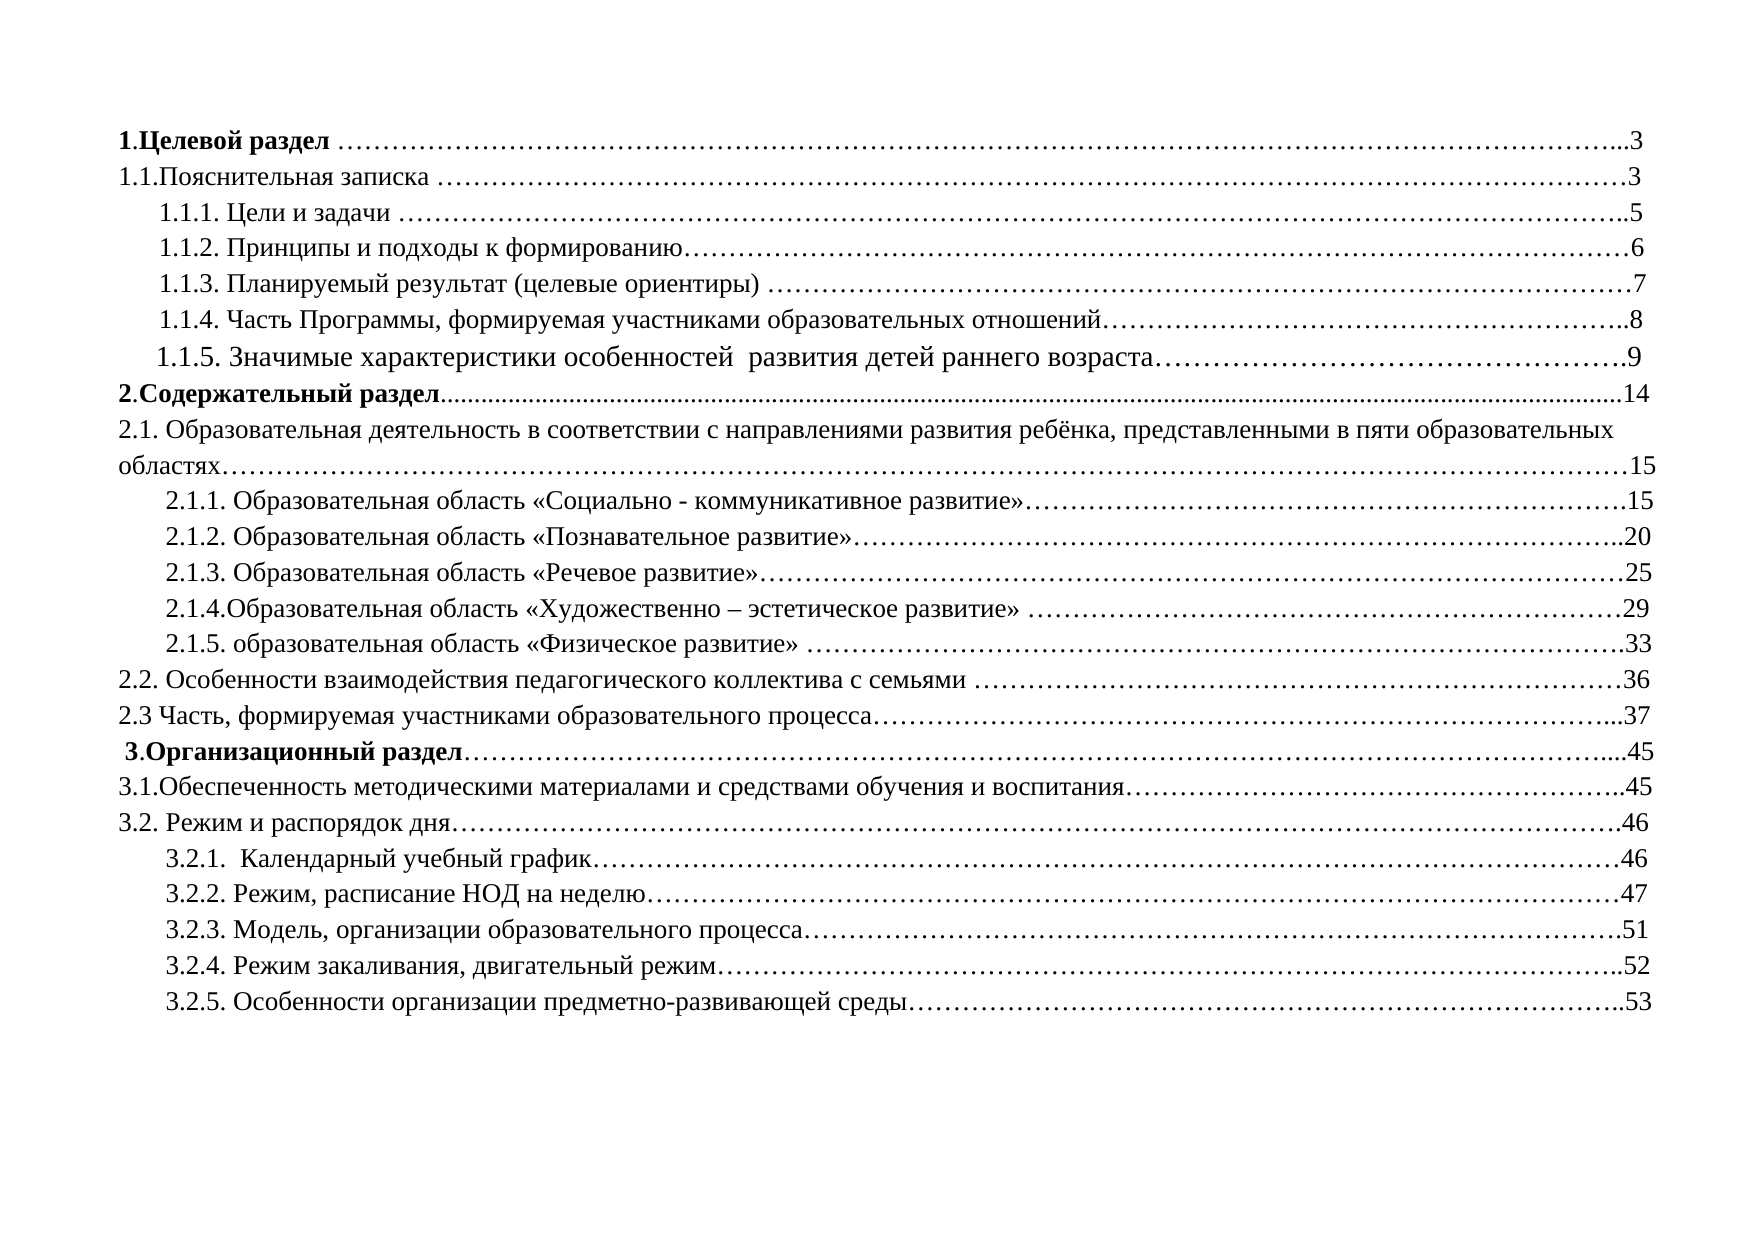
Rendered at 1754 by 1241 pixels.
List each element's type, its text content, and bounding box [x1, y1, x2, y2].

text 2.2. Особенности взаимодействия педагогического коллектива с семьями ………………………………………………………………36 [118, 663, 1665, 694]
text 3.2.4. Режим закаливания, двигательный режим………………………………………………………………………………………..52 [118, 949, 1665, 980]
text 1.Целевой раздел ……………………………………………………………………………………………………………………………...3 [118, 124, 1665, 156]
text 2.3 Часть, формируемая участниками образовательного процесса………………………………………………………………………...37 [118, 699, 1665, 730]
text 2.Содержательный раздел...............................................................................................................................................................................14 [118, 377, 1665, 408]
text 3.Организационный раздел………………………………………………………………………………………………………………....45 [118, 734, 1665, 766]
text 2.1. Образовательная деятельность в соответствии с направлениями развития ребёнка, представленными в пяти образовательных областях…………………………………………………………………………………………………………………………………………15 [118, 413, 1665, 480]
text 3.2. Режим и распорядок дня………………………………………………………………………………………………………………….46 [118, 806, 1665, 837]
text 3.2.5. Особенности организации предметно-развивающей среды……………………………………………………………………..53 [118, 985, 1665, 1016]
text 2.1.5. образовательная область «Физическое развитие» ……………………………………………………………………………….33 [118, 627, 1665, 658]
text 3.2.3. Модель, организации образовательного процесса……………………………………………………………………………….51 [118, 913, 1665, 944]
text 1.1.4. Часть Программы, формируемая участниками образовательных отношений…………………………………………………..8 [118, 303, 1665, 334]
text 2.1.1. Образовательная область «Социально - коммуникативное развитие»………………………………………………………….15 [118, 484, 1665, 516]
text 1.1.3. Планируемый результат (целевые ориентиры) ……………………………………………………………………………………7 [118, 267, 1665, 298]
text 2.1.4.Образовательная область «Художественно – эстетическое развитие» …………………………………………………………29 [118, 592, 1665, 623]
text 3.1.Обеспеченность методическими материалами и средствами обучения и воспитания………………………………………………..45 [118, 770, 1665, 801]
text 3.2.1. Календарный учебный график……………………………………………………………………………………………………46 [118, 842, 1665, 873]
text 1.1.Пояснительная записка ……………………………………………………………………………………………………………………3 [118, 160, 1665, 191]
text 2.1.2. Образовательная область «Познавательное развитие»…………………………………………………………………………..20 [118, 520, 1665, 551]
text 2.1.3. Образовательная область «Речевое развитие»……………………………………………………………………………………25 [118, 556, 1665, 587]
text 1.1.1. Цели и задачи ………………………………………………………………………………………………………………………..5 [118, 196, 1665, 227]
text 1.1.2. Принципы и подходы к формированию……………………………………………………………………………………………6 [118, 232, 1665, 263]
text 3.2.2. Режим, расписание НОД на неделю………………………………………………………………………………………………47 [118, 877, 1665, 909]
text 1.1.5. Значимые характеристики особенностей развития детей раннего возраста………………………………………….9 [118, 339, 1665, 372]
